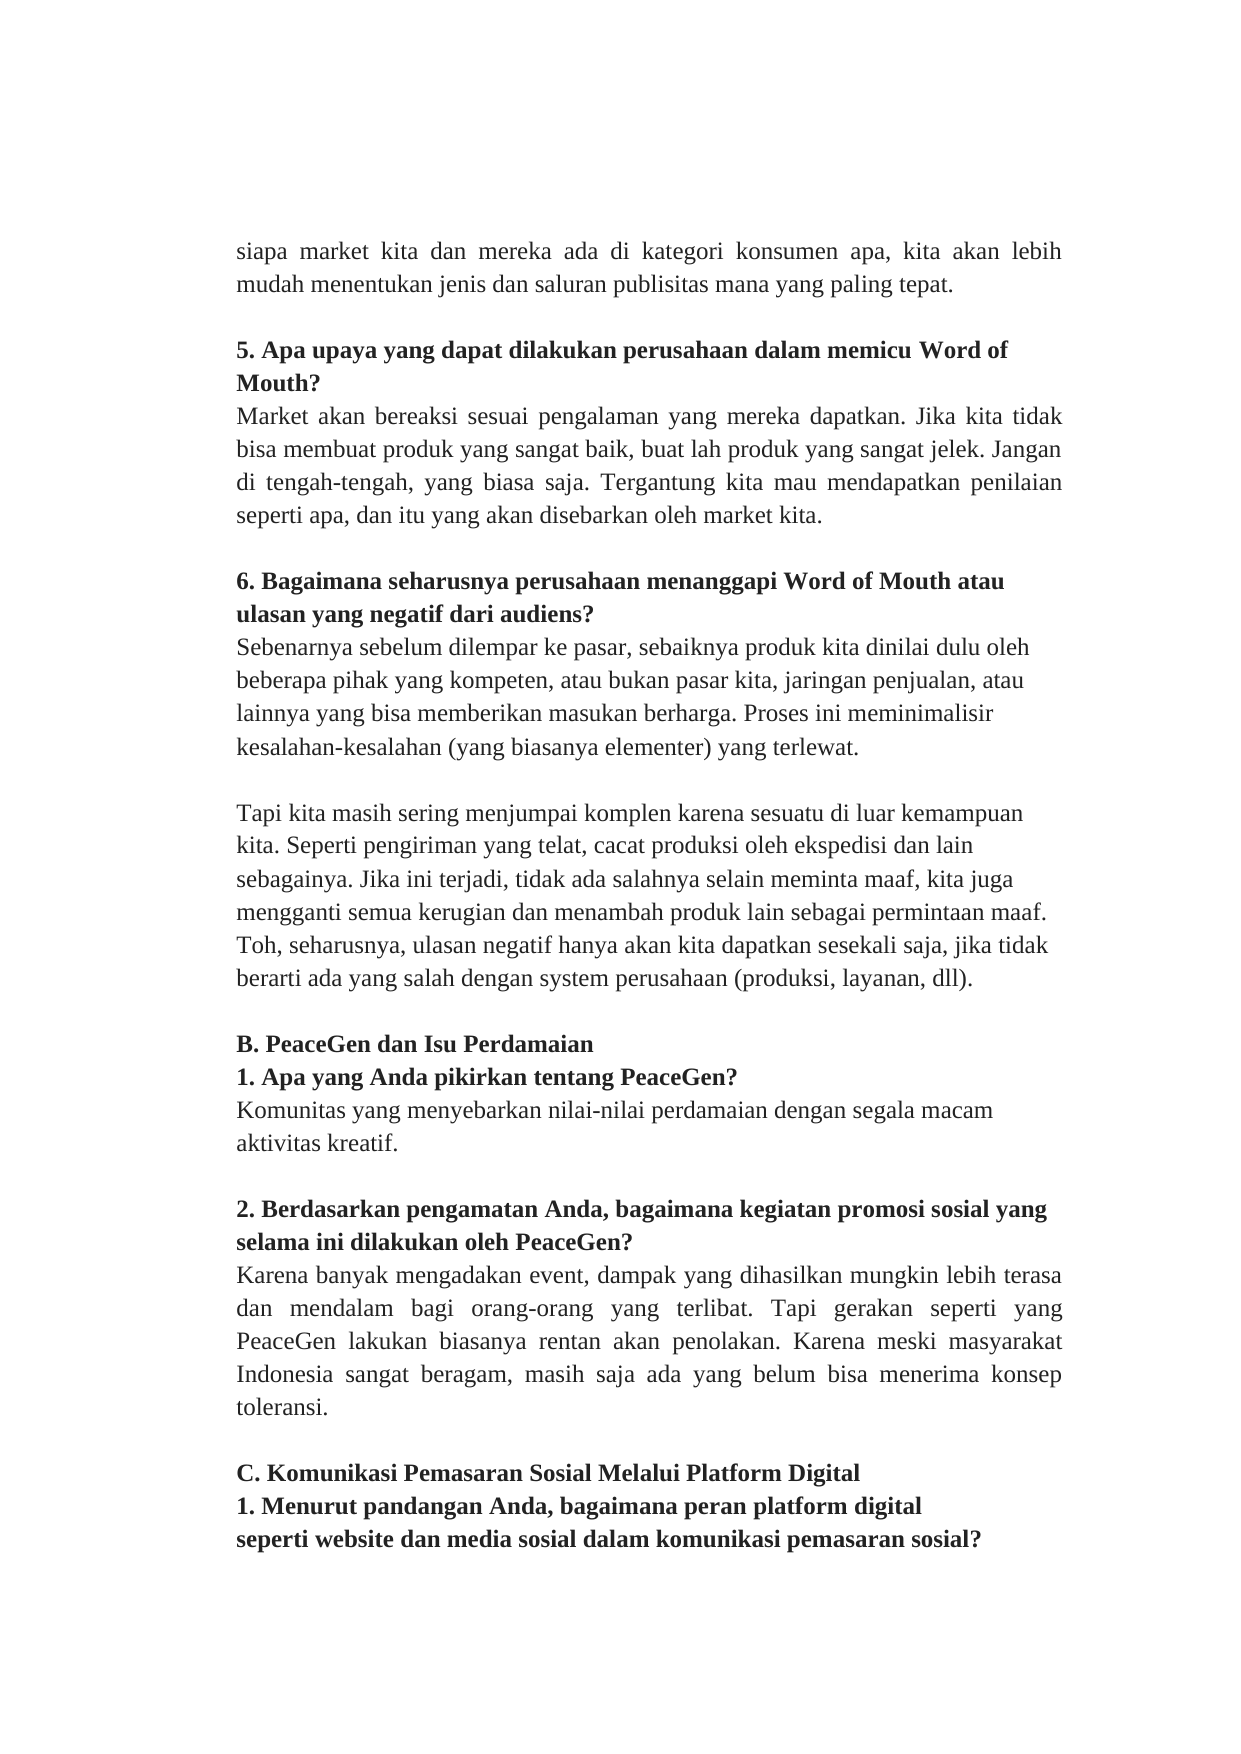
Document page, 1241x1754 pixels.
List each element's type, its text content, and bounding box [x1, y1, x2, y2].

text 1. Apa yang Anda pikirkan tentang PeaceGen? [236, 1062, 1063, 1091]
text 1. Menurut pandangan Anda, bagaimana peran platform digital seperti website dan media sosial dalam komunikasi pemasaran sosial? [236, 1491, 1063, 1553]
text Market akan bereaksi sesuai pengalaman yang mereka dapatkan. Jika kita tidak bisa membuat produk yang sangat baik, buat lah produk yang sangat jelek. Jangan di tengah-tengah, yang biasa saja. Tergantung kita mau mendapatkan penilaian seperti apa, dan itu yang akan disebarkan oleh market kita. [236, 401, 1063, 529]
text C. Komunikasi Pemasaran Sosial Melalui Platform Digital [236, 1458, 1063, 1487]
text Tapi kita masih sering menjumpai komplen karena sesuatu di luar kemampuan kita. Seperti pengiriman yang telat, cacat produksi oleh ekspedisi dan lain sebagainya. Jika ini terjadi, tidak ada salahnya selain meminta maaf, kita juga mengganti semua kerugian dan menambah produk lain sebagai permintaan maaf. Toh, seharusnya, ulasan negatif hanya akan kita dapatkan sesekali saja, jika tidak berarti ada yang salah dengan system perusahaan (produksi, layanan, dll). [236, 798, 1063, 991]
text 2. Berdasarkan pengamatan Anda, bagaimana kegiatan promosi sosial yang selama ini dilakukan oleh PeaceGen? [236, 1194, 1063, 1256]
text 5. Apa upaya yang dapat dilakukan perusahaan dalam memicu Word of Mouth? [236, 335, 1063, 397]
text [236, 236, 1063, 298]
text B. PeaceGen dan Isu Perdamaian [236, 1029, 1063, 1057]
text Komunitas yang menyebarkan nilai-nilai perdamaian dengan segala macam aktivitas kreatif. [236, 1095, 1063, 1157]
text Karena banyak mengadakan event, dampak yang dihasilkan mungkin lebih terasa dan mendalam bagi orang-orang yang terlibat. Tapi gerakan seperti yang PeaceGen lakukan biasanya rentan akan penolakan. Karena meski masyarakat Indonesia sangat beragam, masih saja ada yang belum bisa menerima konsep toleransi. [236, 1260, 1063, 1421]
text 6. Bagaimana seharusnya perusahaan menanggapi Word of Mouth atau ulasan yang negatif dari audiens? [236, 566, 1063, 628]
text Sebenarnya sebelum dilempar ke pasar, sebaiknya produk kita dinilai dulu oleh beberapa pihak yang kompeten, atau bukan pasar kita, jaringan penjualan, atau lainnya yang bisa memberikan masukan berharga. Proses ini meminimalisir kesalahan-kesalahan (yang biasanya elementer) yang terlewat. [236, 632, 1063, 760]
